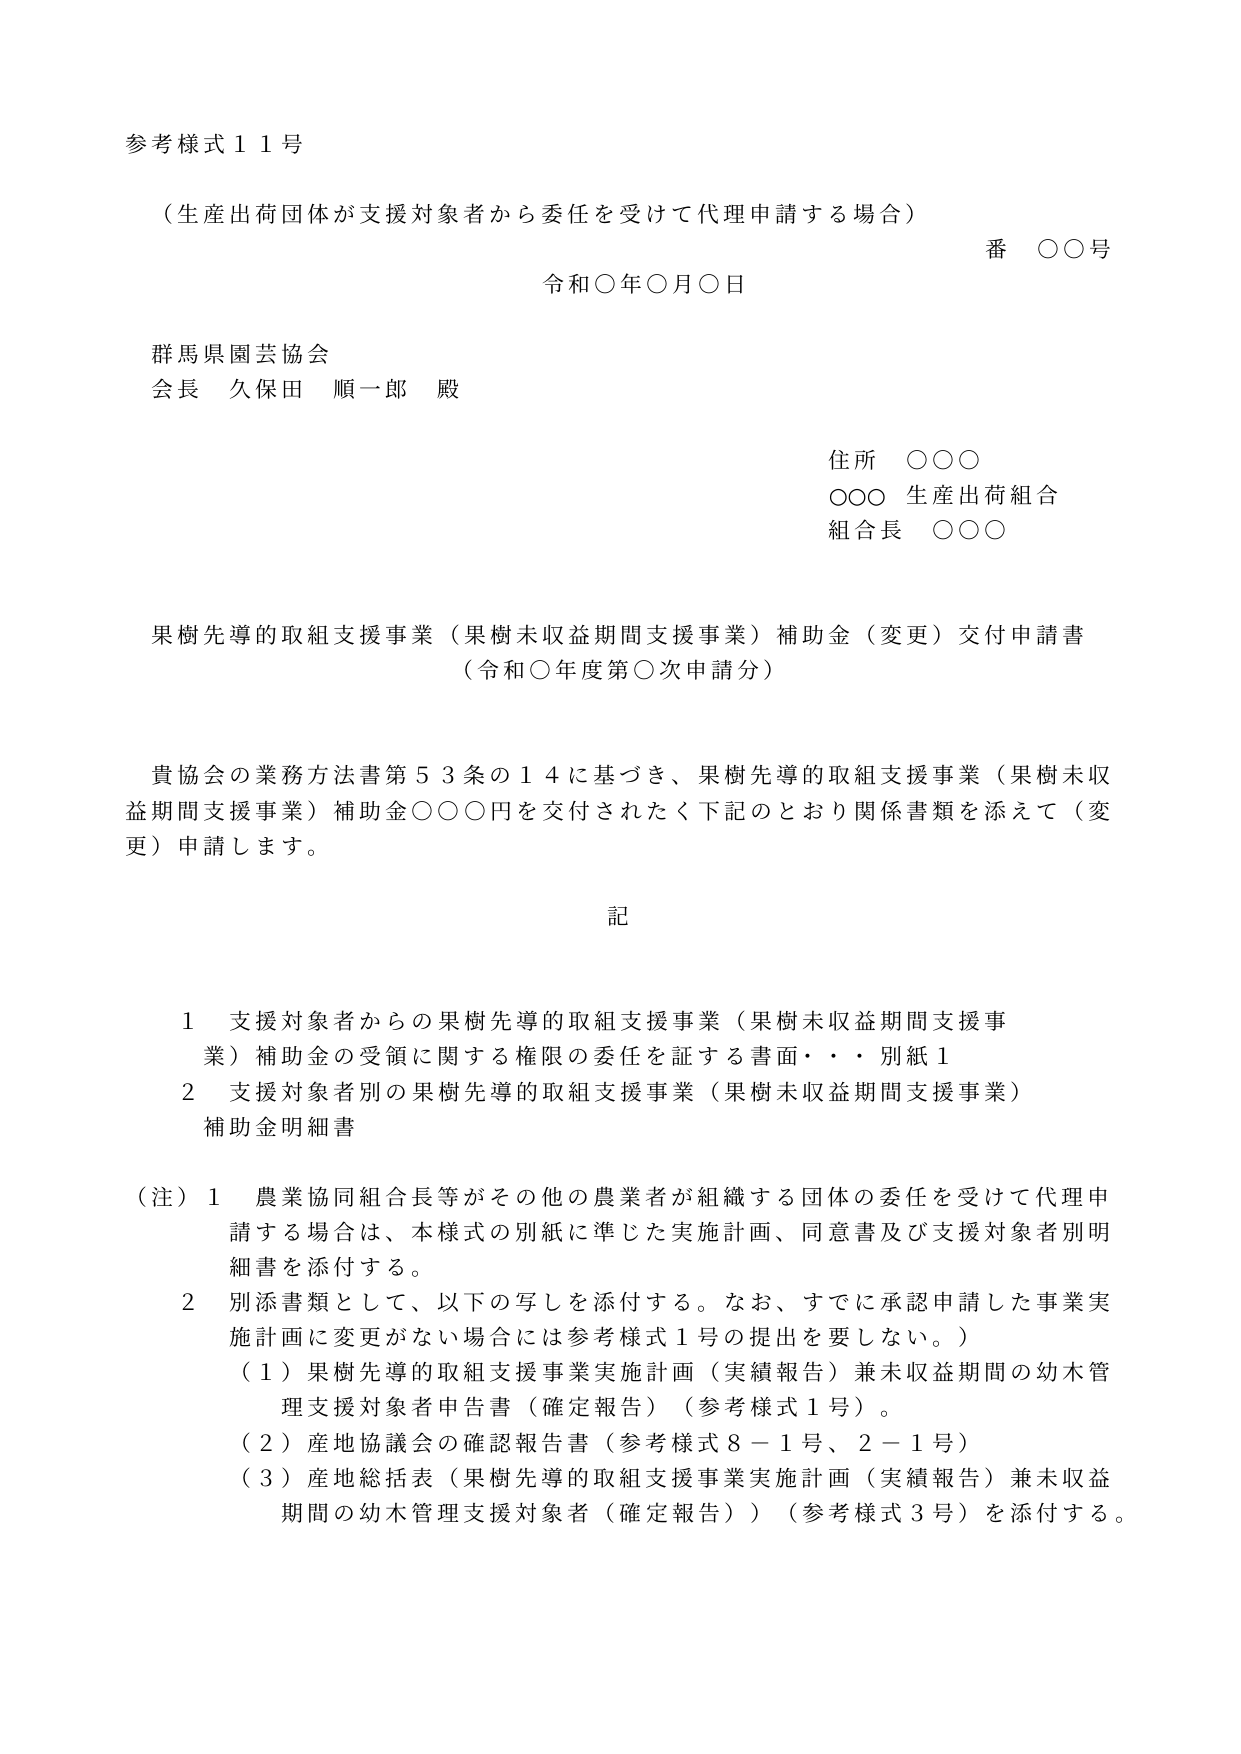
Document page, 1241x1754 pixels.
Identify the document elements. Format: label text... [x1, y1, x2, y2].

text 貴協会の業務方法書第５３条の１４に基づき、果樹先導的取組支援事業（果樹未収益期間支援事業）補助金○○○円を交付されたく下記のとおり関係書類を添えて（変更）申請します。 [125, 757, 1115, 862]
text 群馬県園芸協会 [125, 336, 1115, 371]
text 果樹先導的取組支援事業（果樹未収益期間支援事業）補助金（変更）交付申請書 [125, 617, 1115, 652]
text （２）産地協議会の確認報告書（参考様式８－１号、２－１号） [217, 1424, 1115, 1459]
text （注）１ 農業協同組合長等がその他の農業者が組織する団体の委任を受けて代理申請する場合は、本様式の別紙に準じた実施計画、同意書及び支援対象者別明細書を添付する。 [125, 1178, 1115, 1283]
text ○○○生産出荷組合 [809, 476, 1115, 511]
text ２ 別添書類として、以下の写しを添付する。なお、すでに承認申請した事業実施計画に変更がない場合には参考様式１号の提出を要しない。） [125, 1283, 1115, 1354]
text （３）産地総括表（果樹先導的取組支援事業実施計画（実績報告）兼未収益期間の幼木管理支援対象者（確定報告））（参考様式３号）を添付する。 [217, 1459, 1115, 1529]
text 住所 ○○○ [809, 441, 1115, 476]
text 会長 久保田 順一郎 殿 [125, 371, 1115, 406]
text （令和○年度第○次申請分） [125, 652, 1115, 687]
text 記 [125, 897, 1115, 932]
text 番 ○○号 [125, 230, 1115, 266]
text 組合長 ○○○ [809, 511, 1115, 546]
text １ 支援対象者からの果樹先導的取組支援事業（果樹未収益期間支援事業）補助金の受領に関する権限の委任を証する書面･･･別紙１ [171, 1003, 1058, 1073]
text 令和○年○月○日 [125, 266, 1115, 301]
text （１）果樹先導的取組支援事業実施計画（実績報告）兼未収益期間の幼木管理支援対象者申告書（確定報告）（参考様式１号）。 [214, 1354, 1115, 1424]
text 参考様式１１号 [125, 125, 1115, 160]
text ２ 支援対象者別の果樹先導的取組支援事業（果樹未収益期間支援事業）補助金明細書 [171, 1073, 1058, 1143]
text （生産出荷団体が支援対象者から委任を受けて代理申請する場合） [148, 195, 1115, 230]
